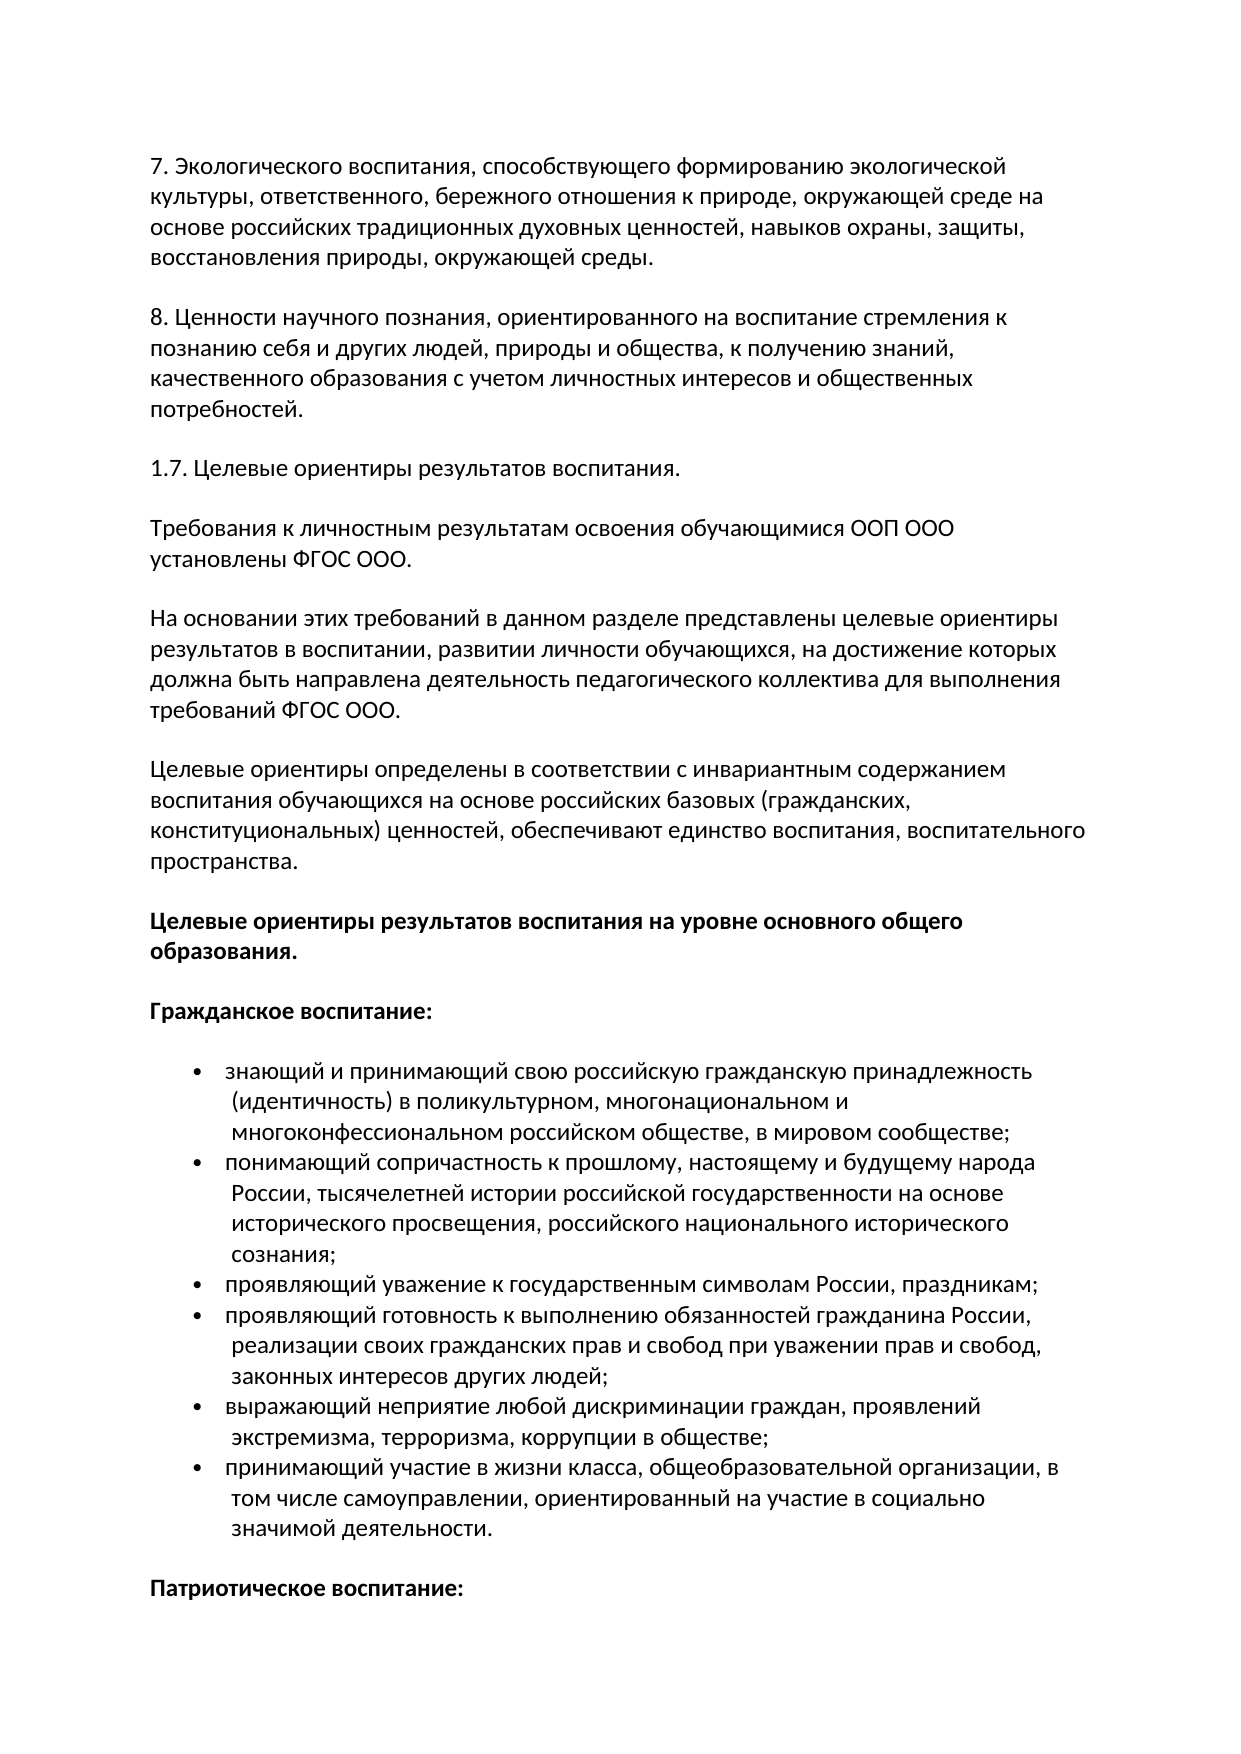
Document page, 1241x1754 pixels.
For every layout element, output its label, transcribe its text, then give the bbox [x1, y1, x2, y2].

list знающий и принимающий свою российскую гражданскую принадлежность (идентичность) в поликультурном, многонациональном и многоконфессиональном российском обществе, в мировом сообществе; [194, 1055, 1071, 1146]
text Гражданское воспитание: [150, 995, 1090, 1026]
text На основании этих требований в данном разделе представлены целевые ориентиры результатов в воспитании, развитии личности обучающихся, на достижение которых должна быть направлена деятельность педагогического коллектива для выполнения требований ФГОС ООО. [150, 602, 1090, 724]
text Целевые ориентиры результатов воспитания на уровне основного общего образования. [150, 905, 1090, 966]
text Требования к личностным результатам освоения обучающимися ООП ООО установлены ФГОС ООО. [150, 512, 1090, 573]
text 1.7. Целевые ориентиры результатов воспитания. [150, 452, 1090, 483]
list понимающий сопричастность к прошлому, настоящему и будущему народа России, тысячелетней истории российской государственности на основе исторического просвещения, российского национального исторического сознания; [194, 1146, 1071, 1268]
text Патриотическое воспитание: [150, 1572, 1090, 1603]
list выражающий неприятие любой дискриминации граждан, проявлений экстремизма, терроризма, коррупции в обществе; [194, 1391, 1071, 1452]
text 7. Экологического воспитания, способствующего формированию экологической культуры, ответственного, бережного отношения к природе, окружающей среде на основе российских традиционных духовных ценностей, навыков охраны, защиты, восстановления природы, окружающей среды. [150, 150, 1090, 272]
list принимающий участие в жизни класса, общеобразовательной организации, в том числе самоуправлении, ориентированный на участие в социально значимой деятельности. [194, 1452, 1071, 1543]
text 8. Ценности научного познания, ориентированного на воспитание стремления к познанию себя и других людей, природы и общества, к получению знаний, качественного образования с учетом личностных интересов и общественных потребностей. [150, 301, 1090, 423]
text Целевые ориентиры определены в соответствии с инвариантным содержанием воспитания обучающихся на основе российских базовых (гражданских, конституциональных) ценностей, обеспечивают единство воспитания, воспитательного пространства. [150, 754, 1090, 876]
list проявляющий готовность к выполнению обязанностей гражданина России, реализации своих гражданских прав и свобод при уважении прав и свобод, законных интересов других людей; [194, 1299, 1071, 1391]
list проявляющий уважение к государственным символам России, праздникам; [194, 1268, 1071, 1299]
